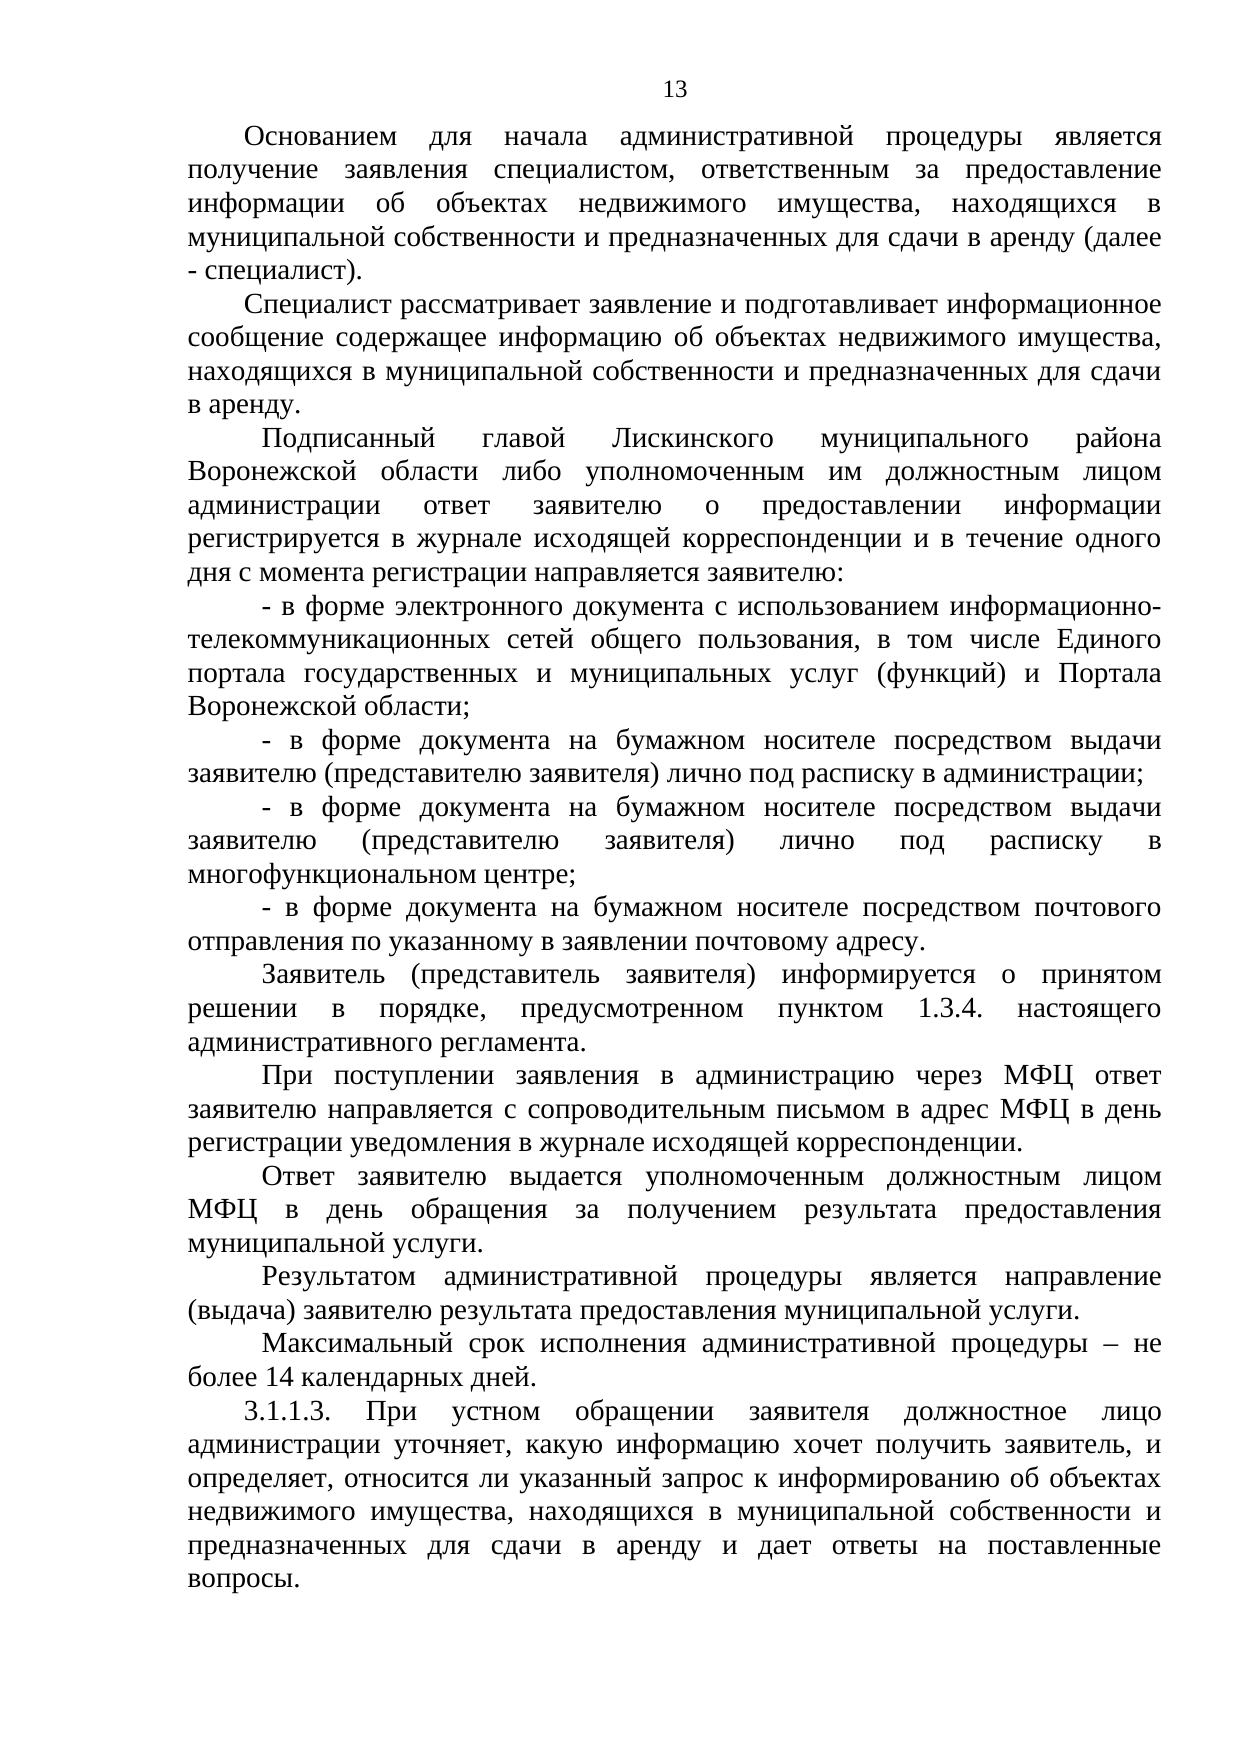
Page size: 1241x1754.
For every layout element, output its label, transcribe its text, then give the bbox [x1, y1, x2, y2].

text Специалист рассматривает заявление и подготавливает информационное сообщение содержащее информацию об объектах недвижимого имущества, находящихся в муниципальной собственности и предназначенных для сдачи в аренду. [187, 286, 1162, 420]
text - в форме документа на бумажном носителе посредством почтового отправления по указанному в заявлении почтовому адресу. [187, 889, 1162, 957]
text При поступлении заявления в администрацию через МФЦ ответ заявителю направляется с сопроводительным письмом в адрес МФЦ в день регистрации уведомления в журнале исходящей корреспонденции. [187, 1057, 1162, 1158]
text - в форме электронного документа с использованием информационно-телекоммуникационных сетей общего пользования, в том числе Единого портала государственных и муниципальных услуг (функций) и Портала Воронежской области; [187, 588, 1162, 722]
text Основанием для начала административной процедуры является получение заявления специалистом, ответственным за предоставление информации об объектах недвижимого имущества, находящихся в муниципальной собственности и предназначенных для сдачи в аренду (далее - специалист). [187, 118, 1162, 286]
text Ответ заявителю выдается уполномоченным должностным лицом МФЦ в день обращения за получением результата предоставления муниципальной услуги. [187, 1158, 1162, 1258]
text 3.1.1.3. При устном обращении заявителя должностное лицо администрации уточняет, какую информацию хочет получить заявитель, и определяет, относится ли указанный запрос к информированию об объектах недвижимого имущества, находящихся в муниципальной собственности и предназначенных для сдачи в аренду и дает ответы на поставленные вопросы. [187, 1393, 1162, 1594]
text Заявитель (представитель заявителя) информируется о принятом решении в порядке, предусмотренном пунктом 1.3.4. настоящего административного регламента. [187, 957, 1162, 1057]
text Результатом административной процедуры является направление (выдача) заявителю результата предоставления муниципальной услуги. [187, 1258, 1162, 1326]
text - в форме документа на бумажном носителе посредством выдачи заявителю (представителю заявителя) лично под расписку в администрации; [187, 722, 1162, 789]
text Максимальный срок исполнения административной процедуры – не более 14 календарных дней. [187, 1326, 1162, 1393]
text Подписанный главой Лискинского муниципального района Воронежской области либо уполномоченным им должностным лицом администрации ответ заявителю о предоставлении информации регистрируется в журнале исходящей корреспонденции и в течение одного дня с момента регистрации направляется заявителю: [187, 420, 1162, 588]
text - в форме документа на бумажном носителе посредством выдачи заявителю (представителю заявителя) лично под расписку в многофункциональном центре; [187, 789, 1162, 889]
